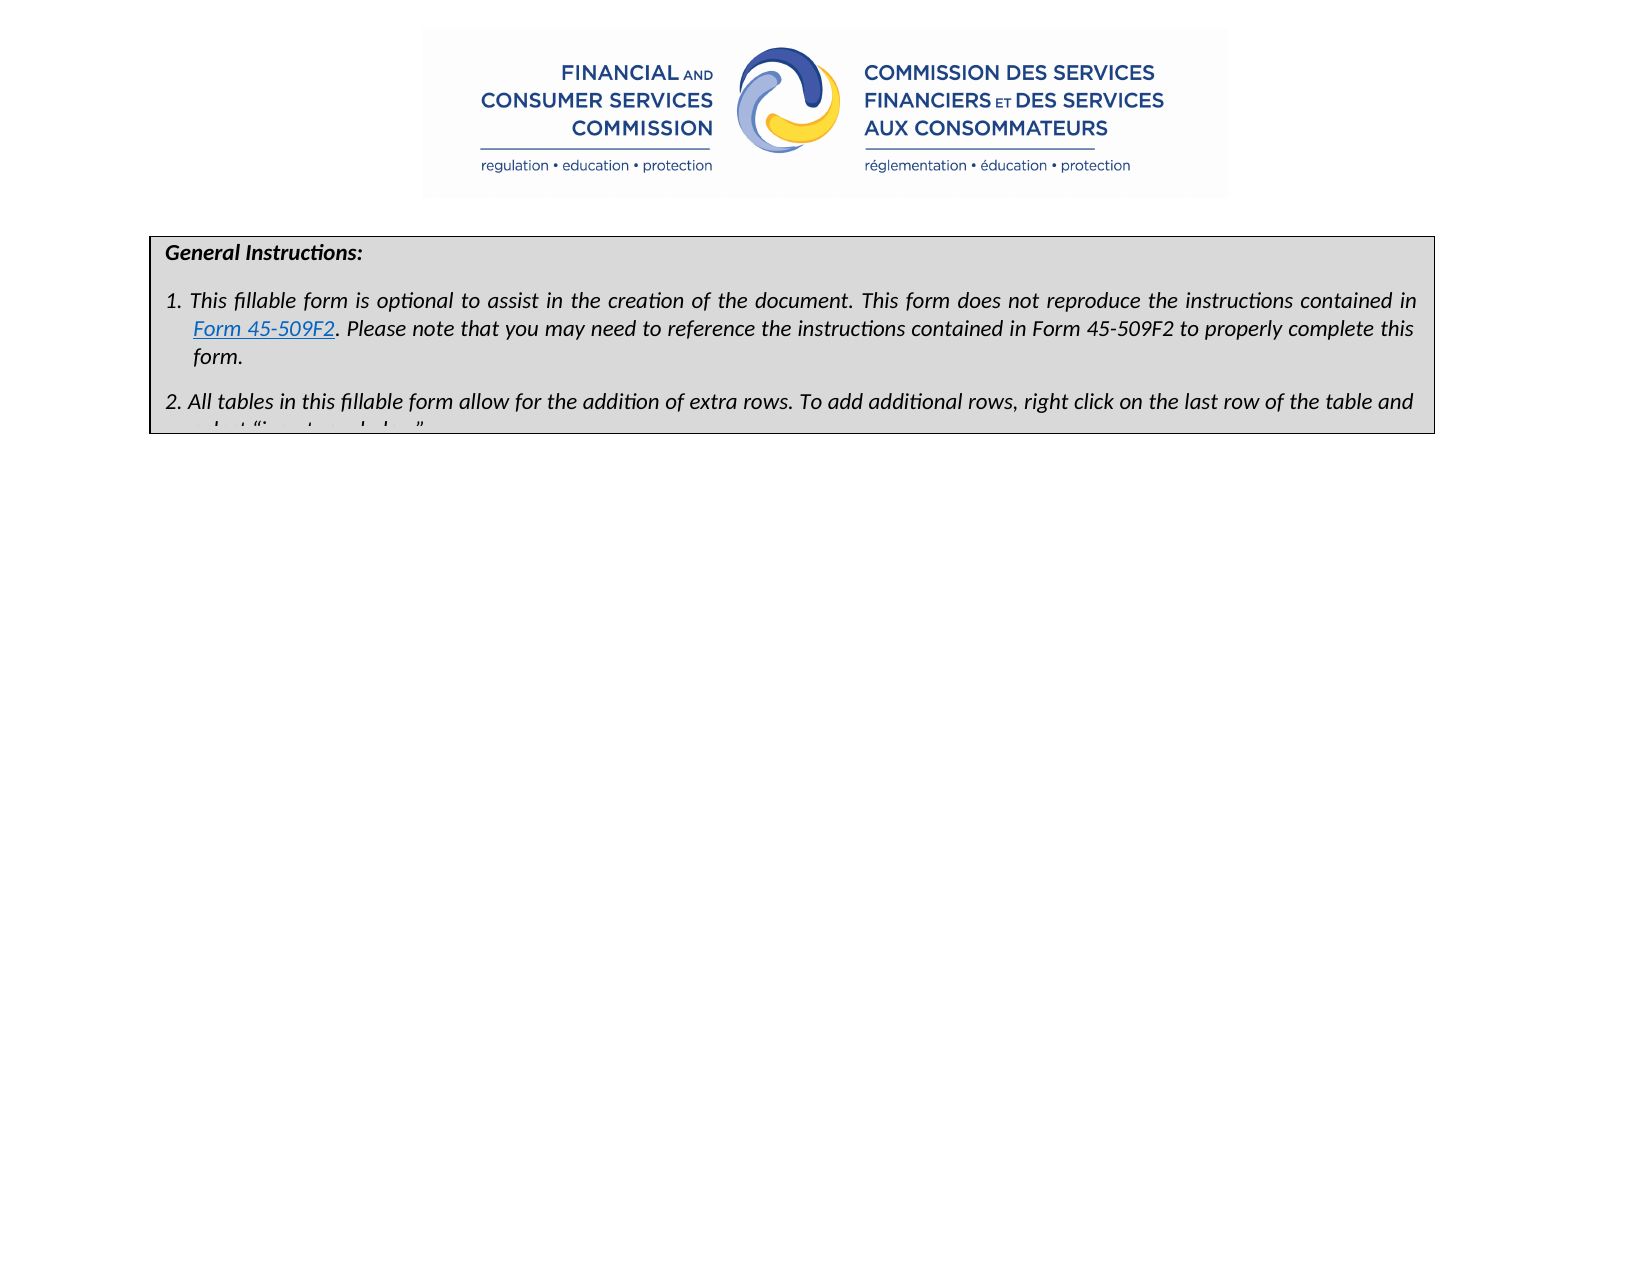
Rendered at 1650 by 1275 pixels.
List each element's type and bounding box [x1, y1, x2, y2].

picture [421, 29, 1229, 198]
